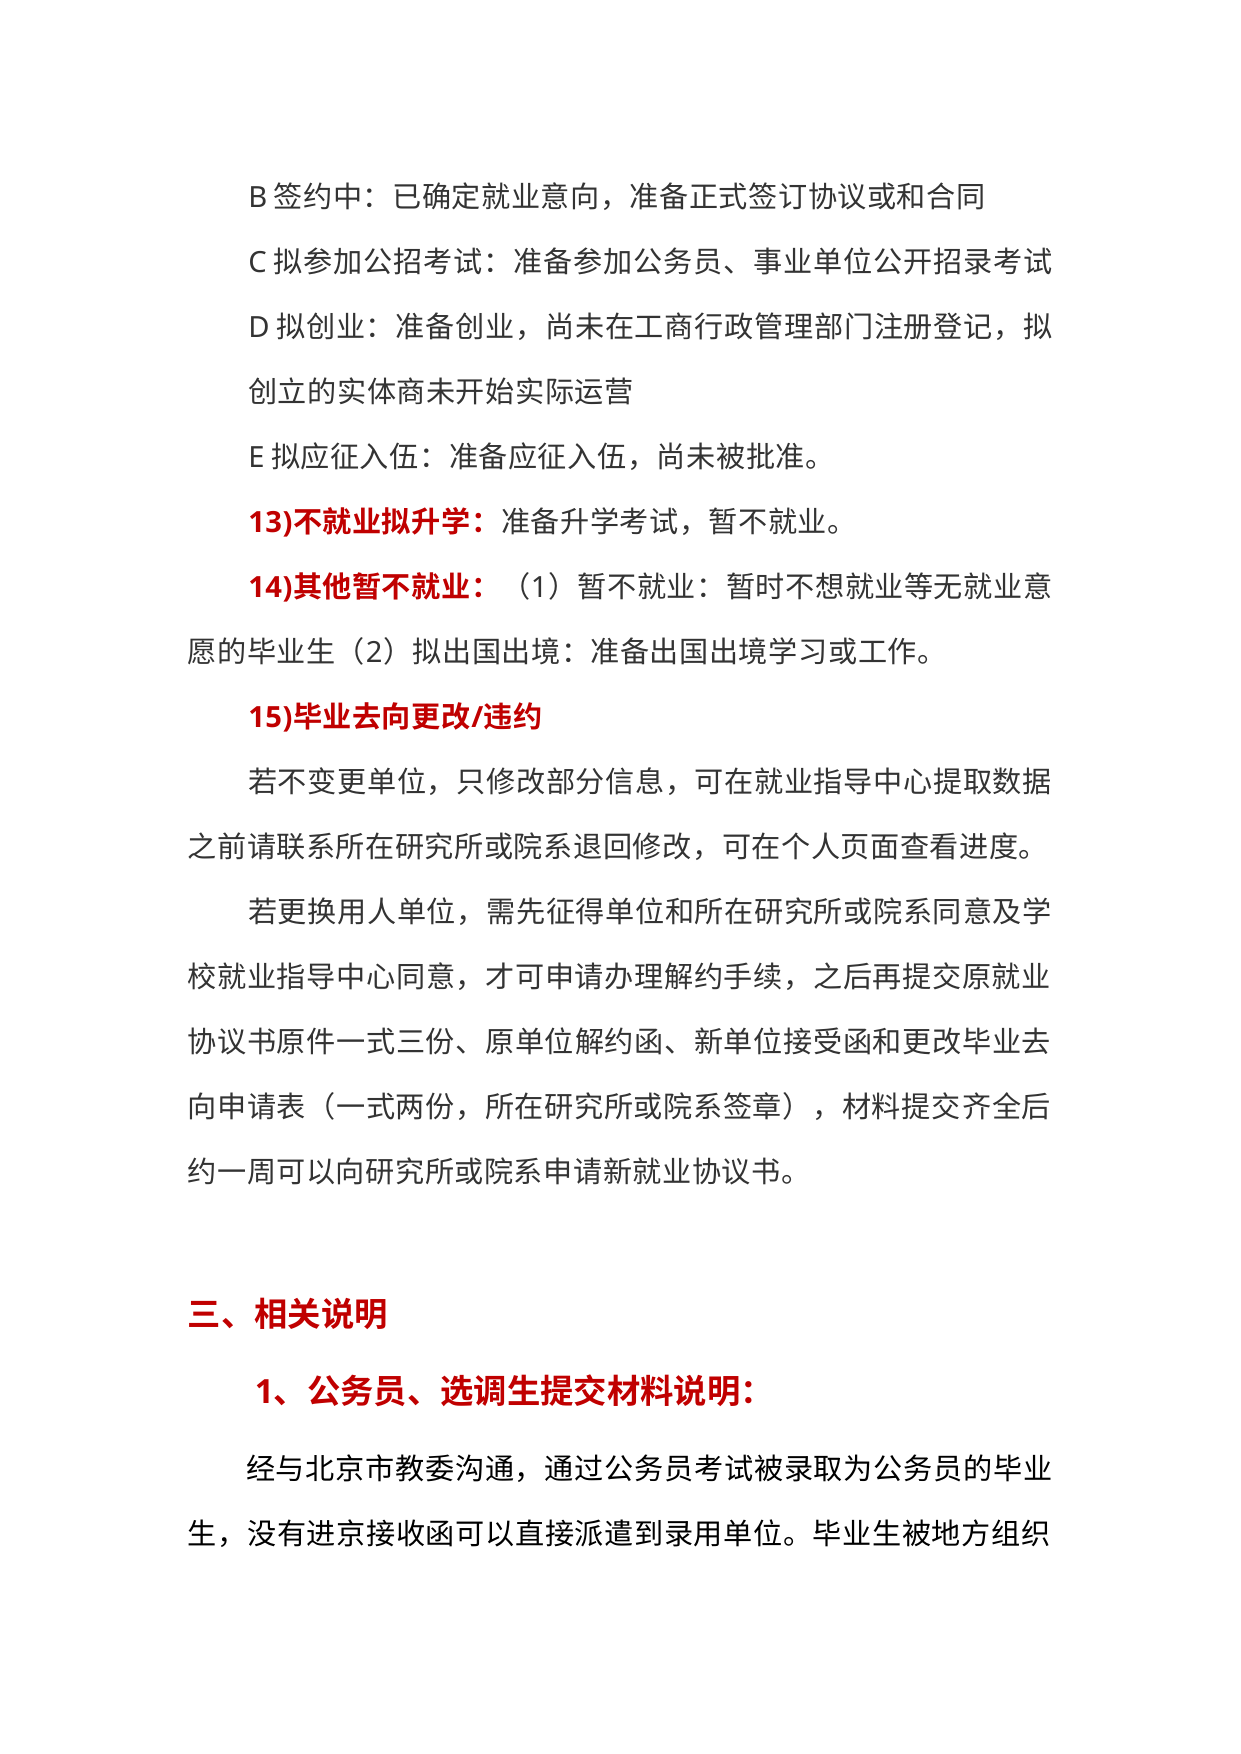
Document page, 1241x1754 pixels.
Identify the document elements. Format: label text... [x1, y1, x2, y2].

text 三、相关说明 [187, 1279, 1053, 1344]
text 若更换用人单位，需先征得单位和所在研究所或院系同意及学校就业指导中心同意，才可申请办理解约手续，之后再提交原就业协议书原件一式三份、原单位解约函、新单位接受函和更改毕业去向申请表（一式两份，所在研究所或院系签章），材料提交齐全后约一周可以向研究所或院系申请新就业协议书。 [187, 877, 1053, 1202]
text 若不变更单位，只修改部分信息，可在就业指导中心提取数据之前请联系所在研究所或院系退回修改，可在个人页面查看进度。 [187, 747, 1053, 877]
text 1、公务员、选调生提交材料说明： [187, 1357, 1053, 1422]
text 14)其他暂不就业：（1）暂不就业：暂时不想就业等无就业意愿的毕业生（2）拟出国出境：准备出国出境学习或工作。 [187, 552, 1053, 682]
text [187, 1434, 1053, 1564]
text 15)毕业去向更改/违约 [187, 682, 1053, 747]
text C拟参加公招考试：准备参加公务员、事业单位公开招录考试D拟创业：准备创业，尚未在工商行政管理部门注册登记，拟创立的实体商未开始实际运营 [248, 227, 1053, 422]
text B签约中：已确定就业意向，准备正式签订协议或和合同 [248, 162, 1053, 227]
text 13)不就业拟升学：准备升学考试，暂不就业。 [187, 487, 1053, 552]
text E拟应征入伍：准备应征入伍，尚未被批准。 [248, 422, 1053, 487]
